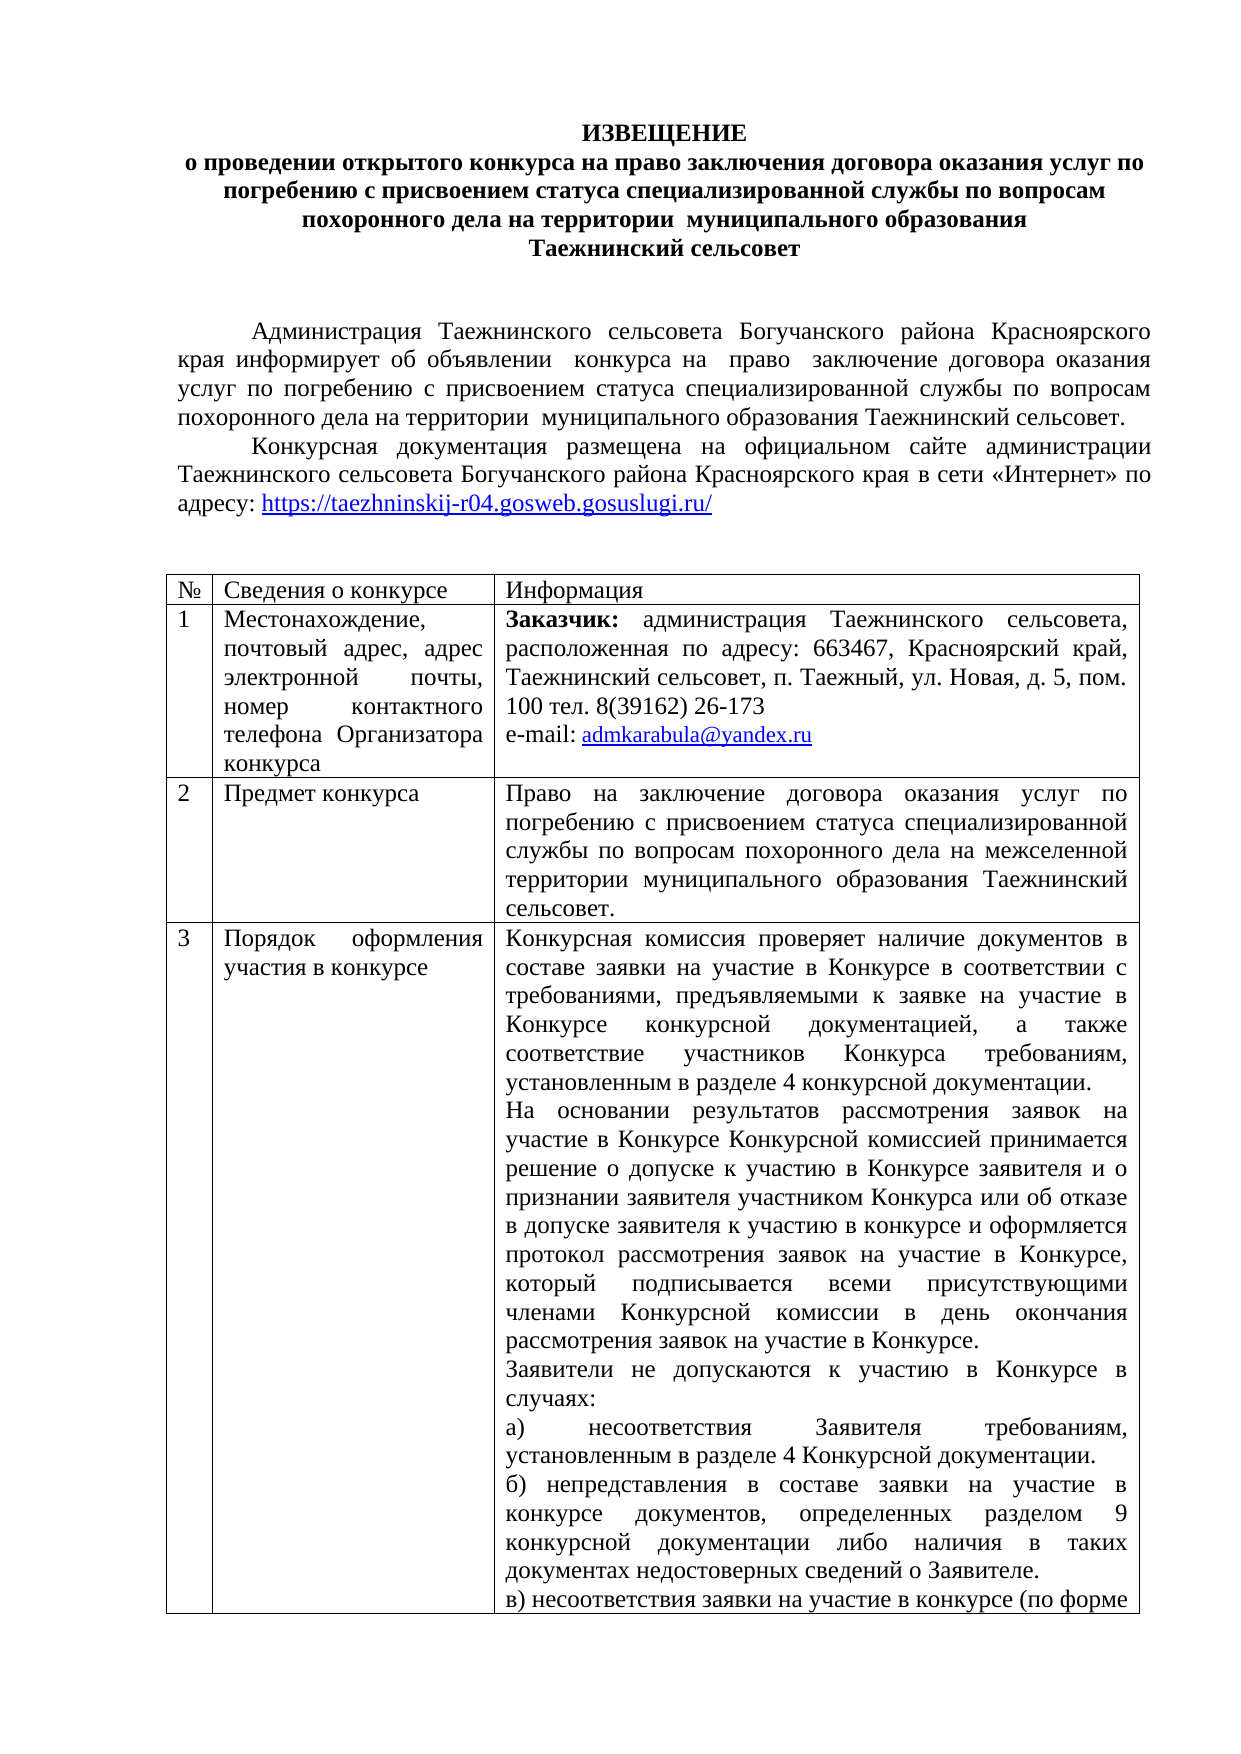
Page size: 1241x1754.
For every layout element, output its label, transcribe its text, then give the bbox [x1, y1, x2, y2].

text похоронного дела на территории муниципального образования [177, 204, 1152, 233]
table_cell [213, 923, 494, 1613]
table_cell 1 [167, 605, 212, 777]
text Таежнинский сельсовет [177, 233, 1152, 262]
table_cell 2 [167, 778, 212, 922]
table_header Сведения о конкурсе [213, 575, 494, 603]
table_header Информация [495, 575, 1139, 603]
text о проведении открытого конкурса на право заключения договора оказания услуг по погребению с присвоением статуса специализированной службы по вопросам [177, 147, 1152, 204]
table_cell Заказчик: администрация Таежнинского сельсовета, расположенная по адресу: 663467, Красноярский край, Таежнинский сельсовет, п. Таежный, ул. Новая, д. 5, пом. 100 тел. 8(39162) 26-173 e-mail: admkarabula@yandex.ru [495, 605, 1139, 777]
table_cell Местонахождение, почтовый адрес, адрес электронной почты, номер контактного телефона Организатора конкурса [213, 605, 494, 777]
text Администрация Таежнинского сельсовета Богучанского района Красноярского края информирует об объявлении конкурса на право заключение договора оказания услуг по погребению с присвоением статуса специализированной службы по вопросам похоронного дела на территории муниципального образования Таежнинский сельсовет. [177, 316, 1152, 431]
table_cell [495, 923, 1139, 1613]
table_cell Предмет конкурса [213, 778, 494, 922]
table_cell 3 [167, 923, 212, 1613]
text ИЗВЕЩЕНИЕ [177, 118, 1152, 147]
text Конкурсная документация размещена на официальном сайте администрации Таежнинского сельсовета Богучанского района Красноярского края в сети «Интернет» по адресу: https://taezhninskij-r04.gosweb.gosuslugi.ru/ [177, 431, 1152, 517]
table_header № [167, 575, 212, 603]
table_cell Право на заключение договора оказания услуг по погребению с присвоением статуса специализированной службы по вопросам похоронного дела на межселенной территории муниципального образования Таежнинский сельсовет. [495, 778, 1139, 922]
